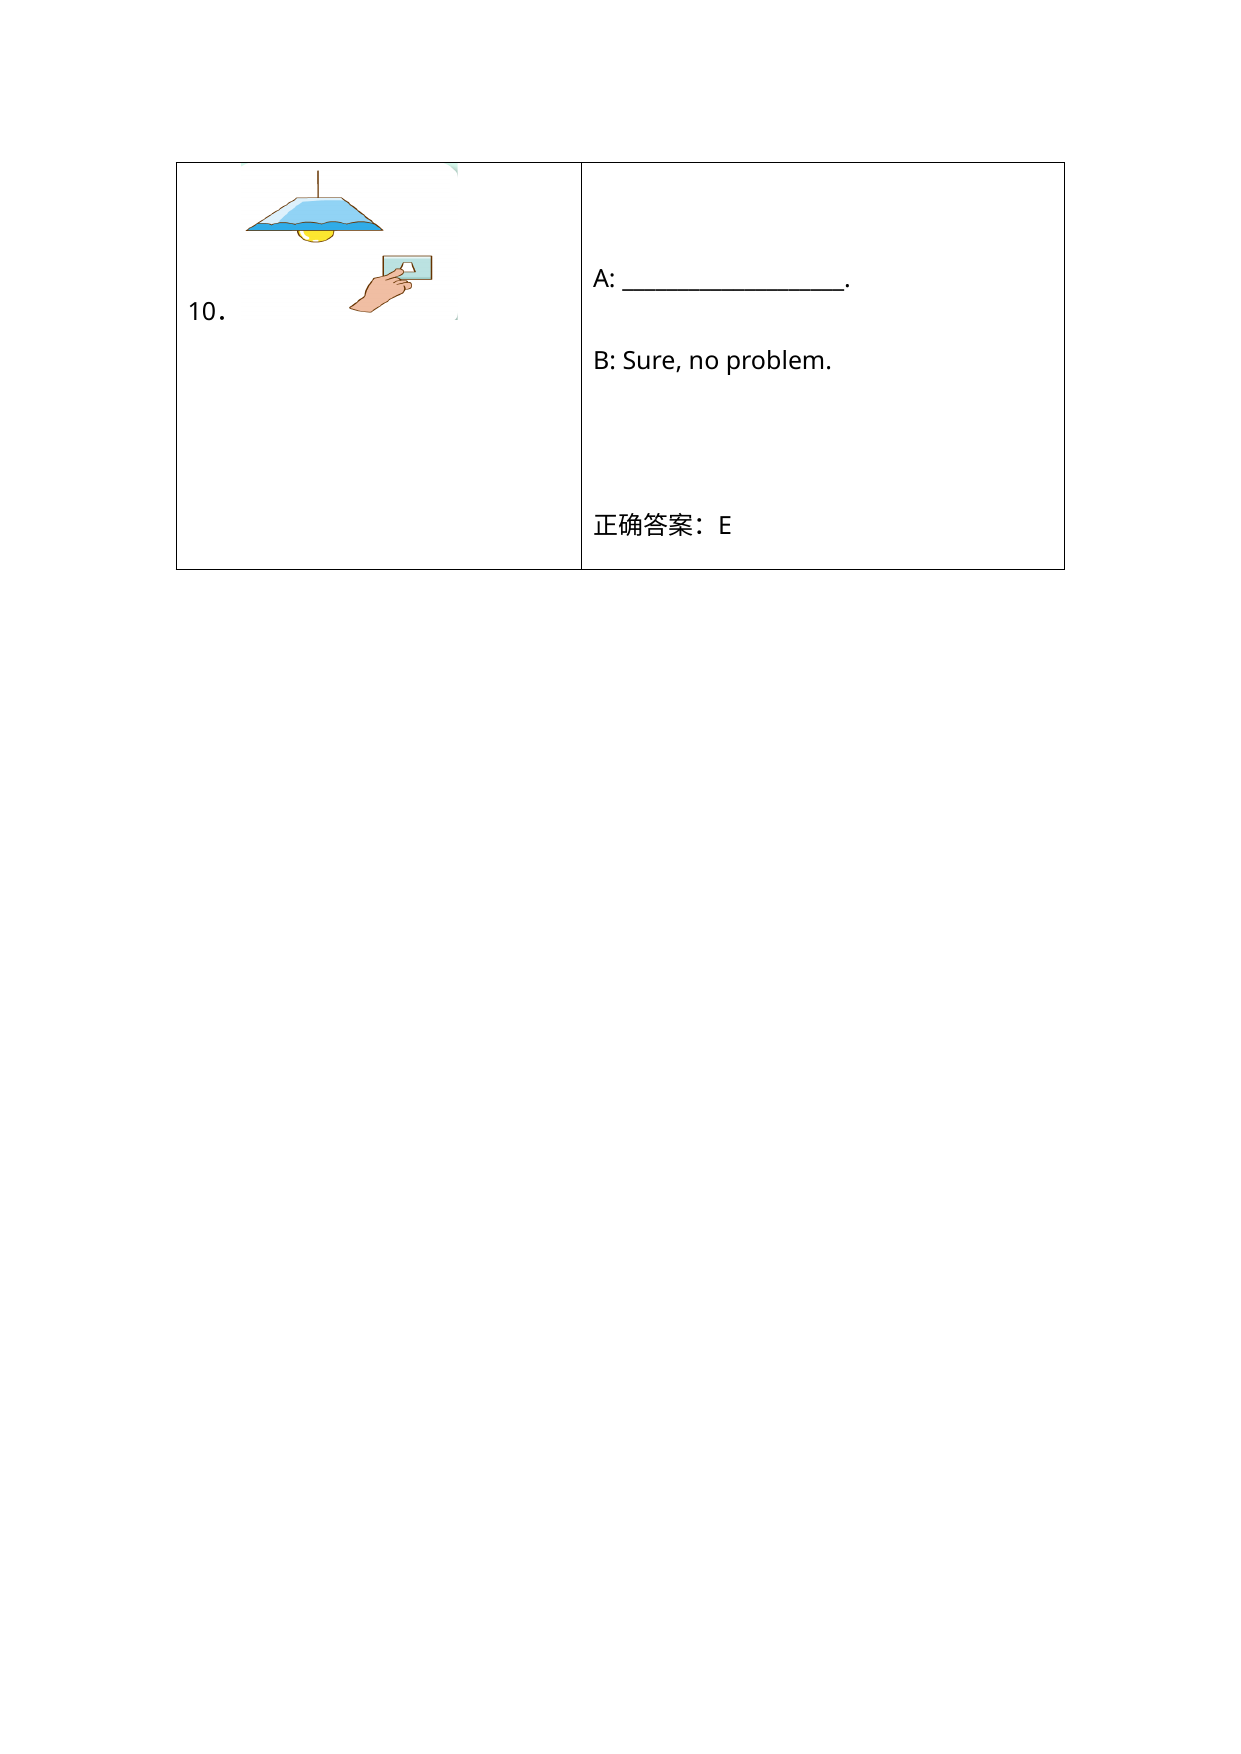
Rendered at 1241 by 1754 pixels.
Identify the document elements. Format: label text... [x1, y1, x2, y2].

picture [241, 163, 458, 320]
table_cell A: ____________________. B: Sure, no problem. 正确答案：E [582, 163, 1064, 568]
table_cell 10． [177, 163, 581, 568]
